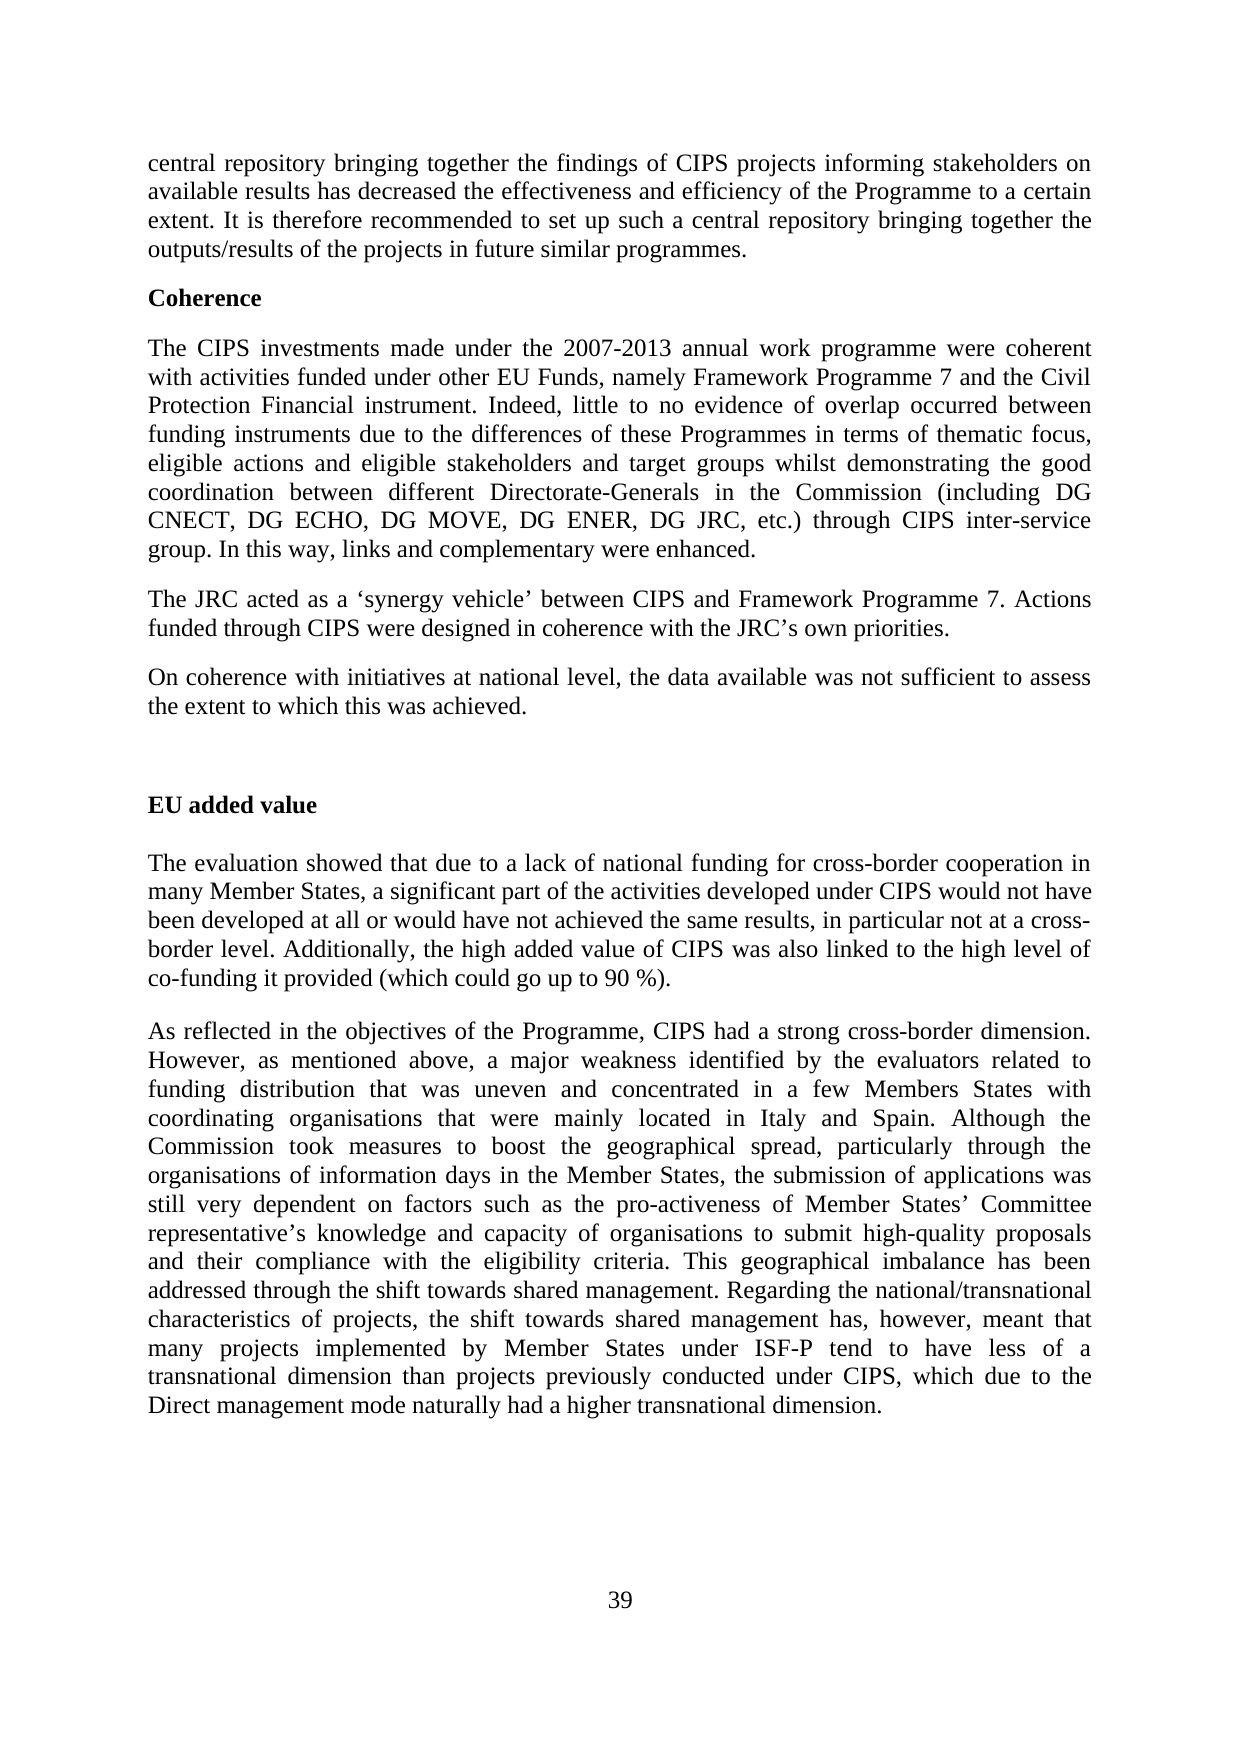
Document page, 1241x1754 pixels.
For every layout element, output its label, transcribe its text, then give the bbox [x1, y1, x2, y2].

text On coherence with initiatives at national level, the data available was not sufficient to assess the extent to which this was achieved. [148, 662, 1093, 720]
text As reflected in the objectives of the Programme, CIPS had a strong cross-border dimension. However, as mentioned above, a major weakness identified by the evaluators related to funding distribution that was uneven and concentrated in a few Members States with coordinating organisations that were mainly located in Italy and Spain. Although the Commission took measures to boost the geographical spread, particularly through the organisations of information days in the Member States, the submission of applications was still very dependent on factors such as the pro-activeness of Member States’ Committee representative’s knowledge and capacity of organisations to submit high-quality proposals and their compliance with the eligibility criteria. This geographical imbalance has been addressed through the shift towards shared management. Regarding the national/transnational characteristics of projects, the shift towards shared management has, however, meant that many projects implemented by Member States under ISF-P tend to have less of a transnational dimension than projects previously conducted under CIPS, which due to the Direct management mode naturally had a higher transnational dimension. [148, 1016, 1093, 1419]
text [148, 148, 1093, 263]
text The CIPS investments made under the 2007-2013 annual work programme were coherent with activities funded under other EU Funds, namely Framework Programme 7 and the Civil Protection Financial instrument. Indeed, little to no evidence of overlap occurred between funding instruments due to the differences of these Programmes in terms of thematic focus, eligible actions and eligible stakeholders and target groups whilst demonstrating the good coordination between different Directorate-Generals in the Commission (including DG CNECT, DG ECHO, DG MOVE, DG ENER, DG JRC, etc.) through CIPS inter-service group. In this way, links and complementary were enhanced. [148, 333, 1093, 563]
text EU added value [148, 790, 1093, 819]
text The JRC acted as a ‘synergy vehicle’ between CIPS and Framework Programme 7. Actions funded through CIPS were designed in coherence with the JRC’s own priorities. [148, 584, 1093, 641]
text The evaluation showed that due to a lack of national funding for cross-border cooperation in many Member States, a significant part of the activities developed under CIPS would not have been developed at all or would have not achieved the same results, in particular not at a cross-border level. Additionally, the high added value of CIPS was also linked to the high level of co-funding it provided (which could go up to 90 %). [148, 848, 1093, 991]
text Coherence [148, 283, 1093, 312]
